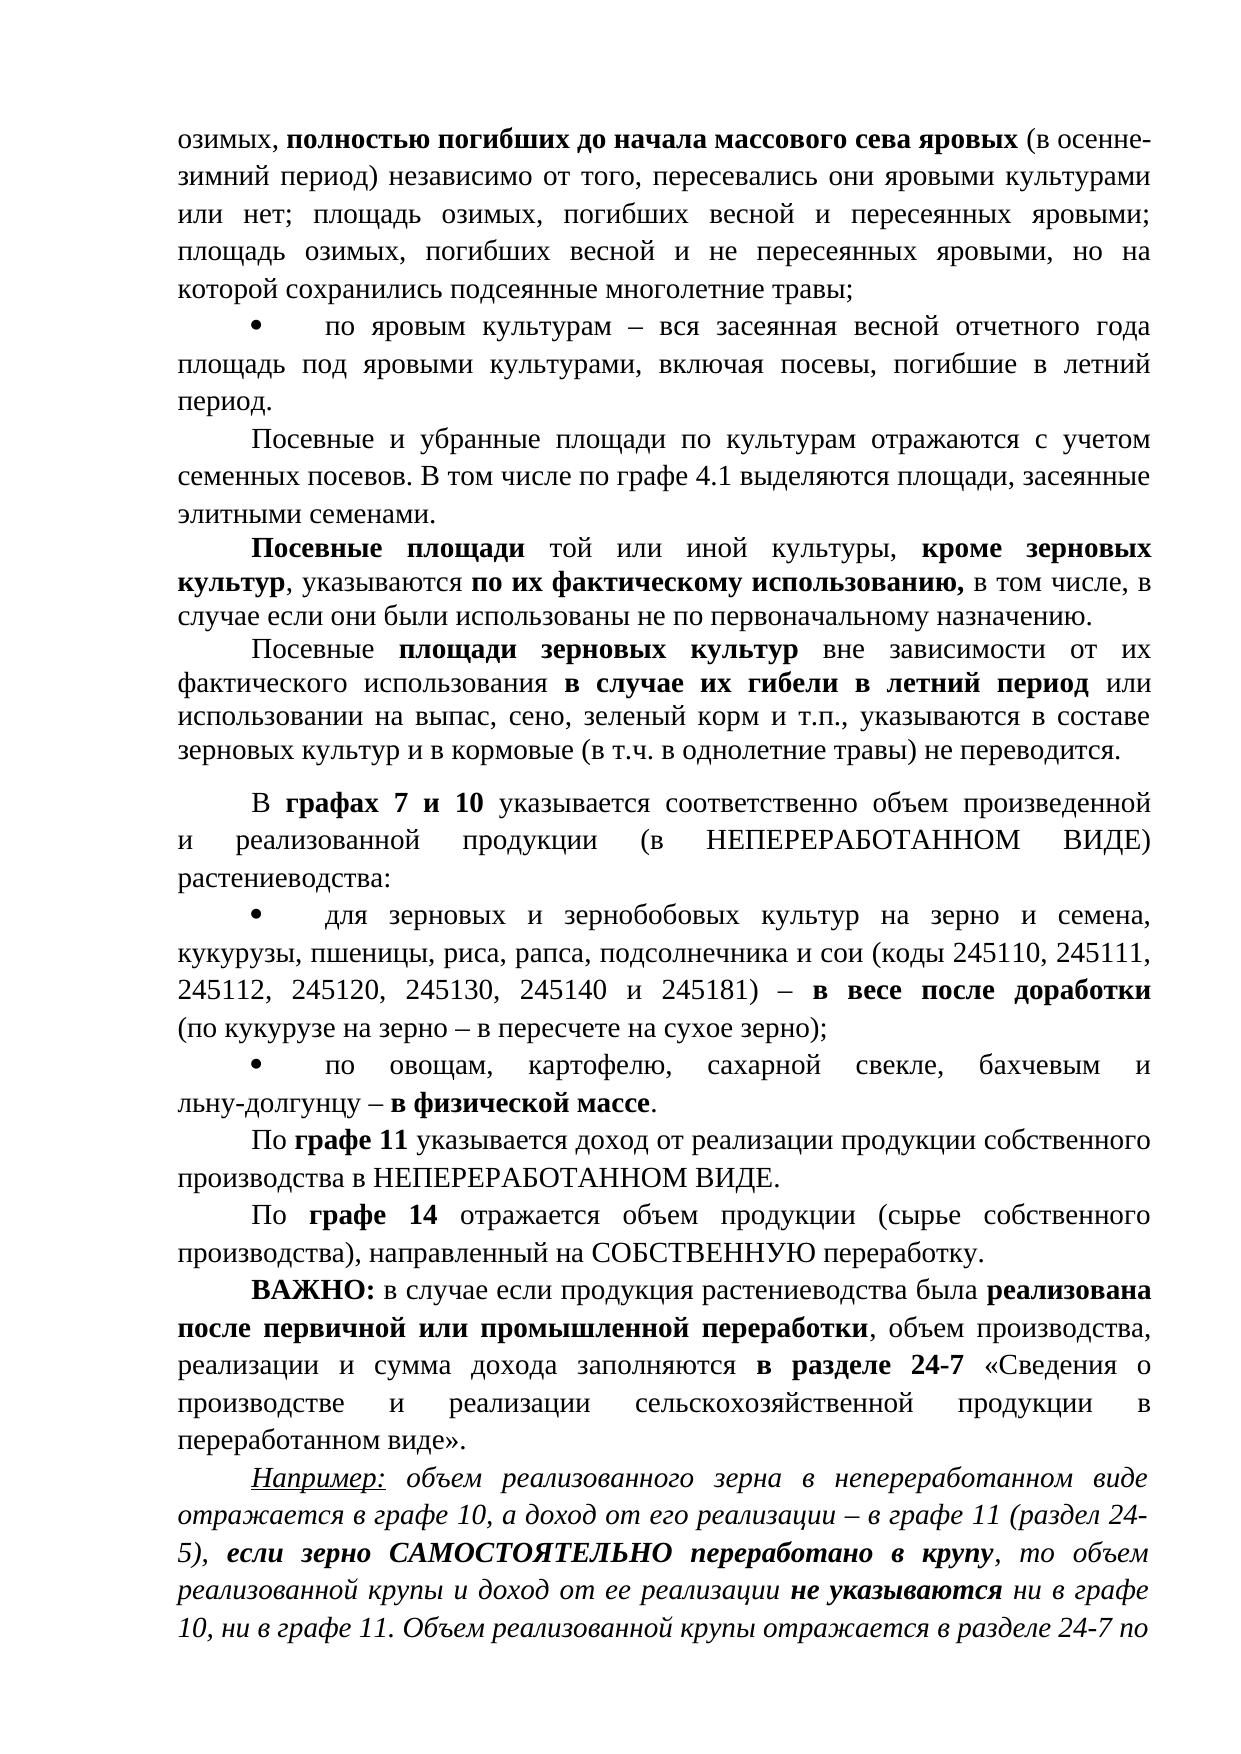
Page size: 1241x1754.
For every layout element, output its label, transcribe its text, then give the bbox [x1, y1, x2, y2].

text По графе 14 отражается объем продукции (сырье собственного производства), направленный на СОБСТВЕННУЮ переработку. [177, 1194, 1152, 1269]
text Посевные и убранные площади по культурам отражаются с учетом семенных посевов. В том числе по графе 4.1 выделяются площади, засеянные элитными семенами. [177, 418, 1152, 531]
list по овощам, картофелю, сахарной свекле, бахчевым и льну-долгунцу – в физической массе. [177, 1044, 1152, 1119]
list для зерновых и зернобобовых культур на зерно и семена, кукурузы, пшеницы, риса, рапса, подсолнечника и сои (коды 245110, 245111, 245112, 245120, 245130, 245140 и 245181) – в весе после доработки (по кукурузе на зерно – в пересчете на сухое зерно); [177, 894, 1152, 1044]
list по яровым культурам – вся засеянная весной отчетного года площадь под яровыми культурами, включая посевы, погибшие в летний период. [177, 306, 1152, 418]
text По графе 11 указывается доход от реализации продукции собственного производства в НЕПЕРЕРАБОТАННОМ ВИДЕ. [177, 1119, 1152, 1194]
text В графах 7 и 10 указывается соответственно объем произведенной и реализованной продукции (в НЕПЕРЕРАБОТАННОМ ВИДЕ) растениеводства: [177, 782, 1152, 894]
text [177, 1457, 1152, 1644]
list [177, 118, 1152, 306]
text Посевные площади той или иной культуры, кроме зерновых культур, указываются по их фактическому использованию, в том числе, в случае если они были использованы не по первоначальному назначению. [177, 531, 1152, 631]
text ВАЖНО: в случае если продукция растениеводства была реализована после первичной или промышленной переработки, объем производства, реализации и сумма дохода заполняются в разделе 24-7 «Сведения о производстве и реализации сельскохозяйственной продукции в переработанном виде». [177, 1269, 1152, 1457]
text Посевные площади зерновых культур вне зависимости от их фактического использования в случае их гибели в летний период или использовании на выпас, сено, зеленый корм и т.п., указываются в составе зерновых культур и в кормовые (в т.ч. в однолетние травы) не переводится. [177, 631, 1152, 765]
